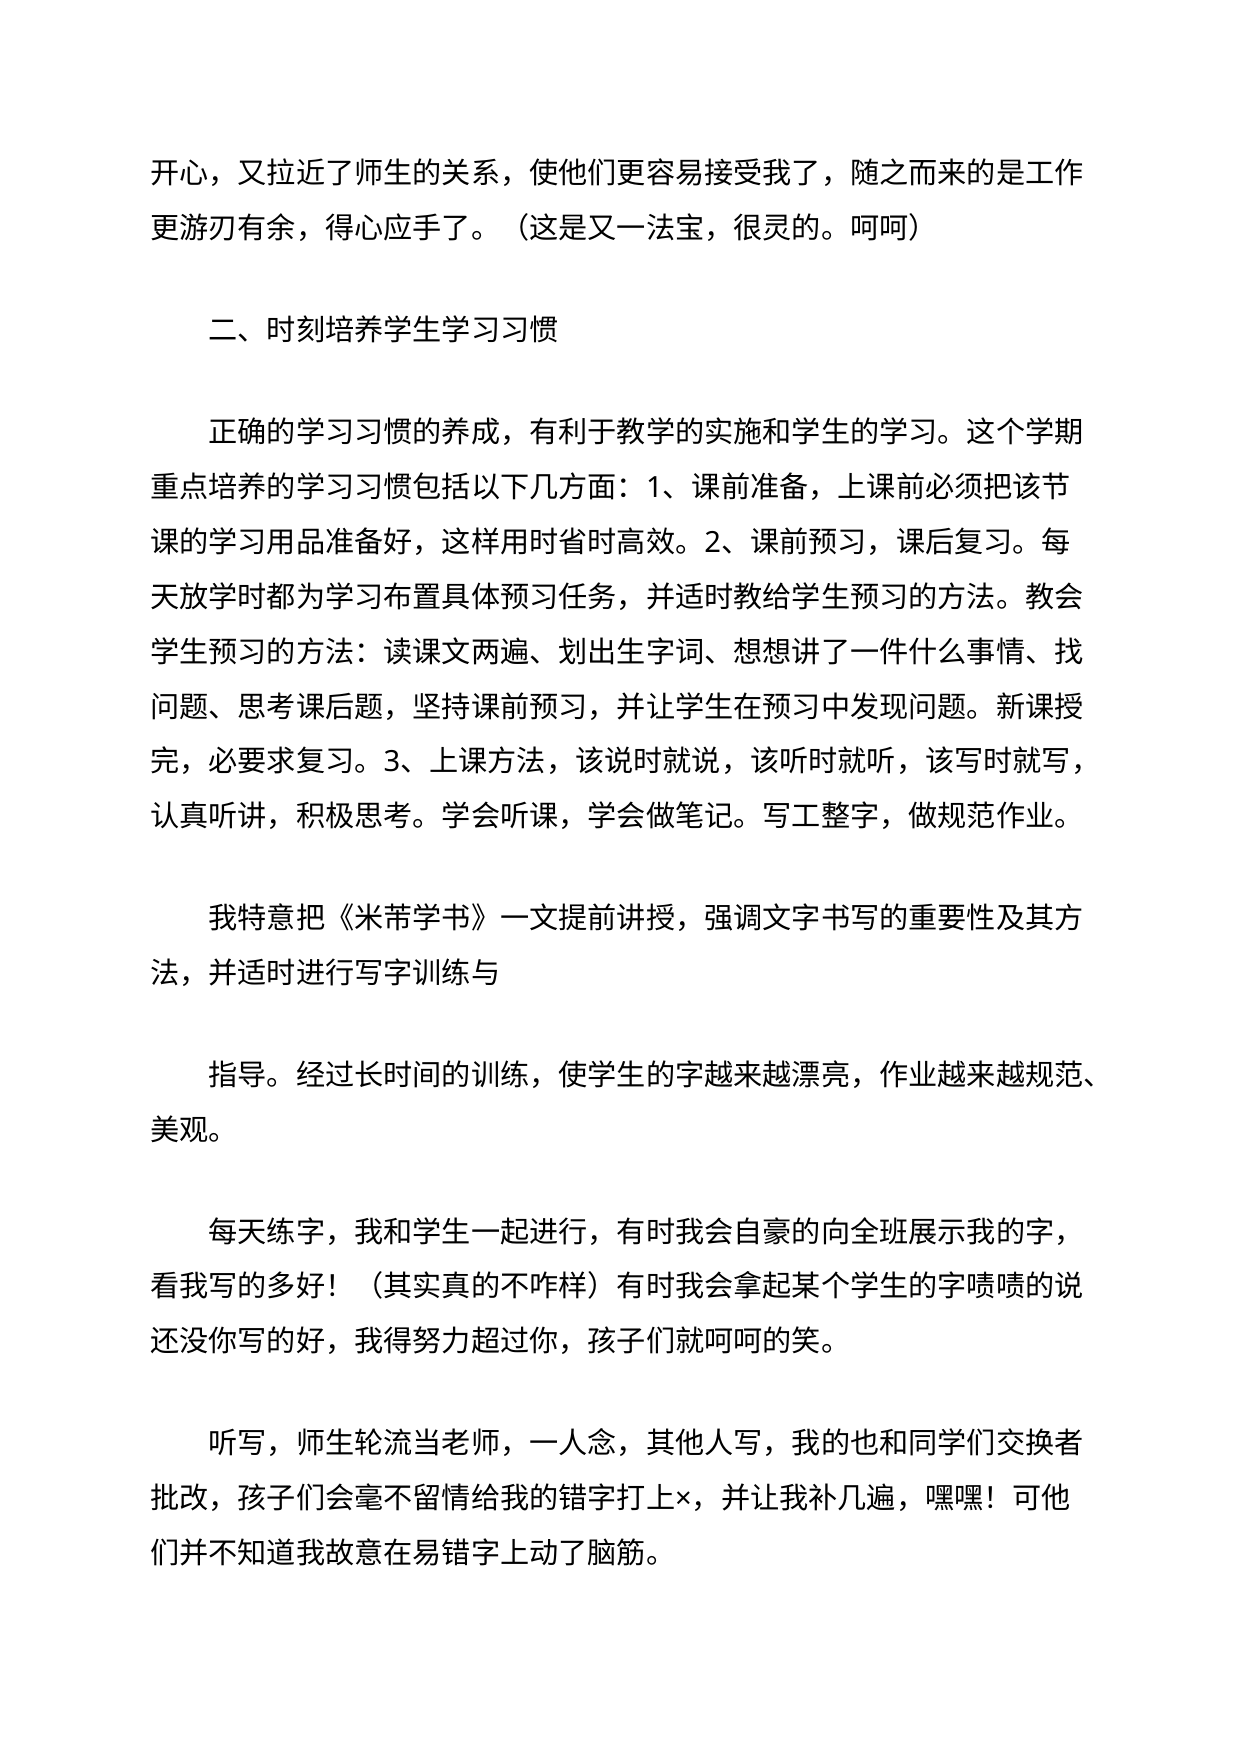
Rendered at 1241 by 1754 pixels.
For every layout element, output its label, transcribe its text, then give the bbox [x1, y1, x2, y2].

text 指导。经过长时间的训练，使学生的字越来越漂亮，作业越来越规范、美观。 [150, 1051, 1090, 1149]
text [150, 150, 1090, 247]
text 听写，师生轮流当老师，一人念，其他人写，我的也和同学们交换者批改，孩子们会毫不留情给我的错字打上×，并让我补几遍，嘿嘿！可他们并不知道我故意在易错字上动了脑筋。 [150, 1420, 1090, 1572]
text 我特意把《米芾学书》一文提前讲授，强调文字书写的重要性及其方法，并适时进行写字训练与 [150, 895, 1090, 992]
text 正确的学习习惯的养成，有利于教学的实施和学生的学习。这个学期重点培养的学习习惯包括以下几方面：1、课前准备，上课前必须把该节课的学习用品准备好，这样用时省时高效。2、课前预习，课后复习。每天放学时都为学习布置具体预习任务，并适时教给学生预习的方法。教会学生预习的方法：读课文两遍、划出生字词、想想讲了一件什么事情、找问题、思考课后题，坚持课前预习，并让学生在预习中发现问题。新课授完，必要求复习。3、上课方法，该说时就说，该听时就听，该写时就写，认真听讲，积极思考。学会听课，学会做笔记。写工整字，做规范作业。 [150, 408, 1090, 835]
text 二、时刻培养学生学习习惯 [150, 307, 1090, 349]
text 每天练字，我和学生一起进行，有时我会自豪的向全班展示我的字，看我写的多好！（其实真的不咋样）有时我会拿起某个学生的字啧啧的说还没你写的好，我得努力超过你，孩子们就呵呵的笑。 [150, 1208, 1090, 1360]
